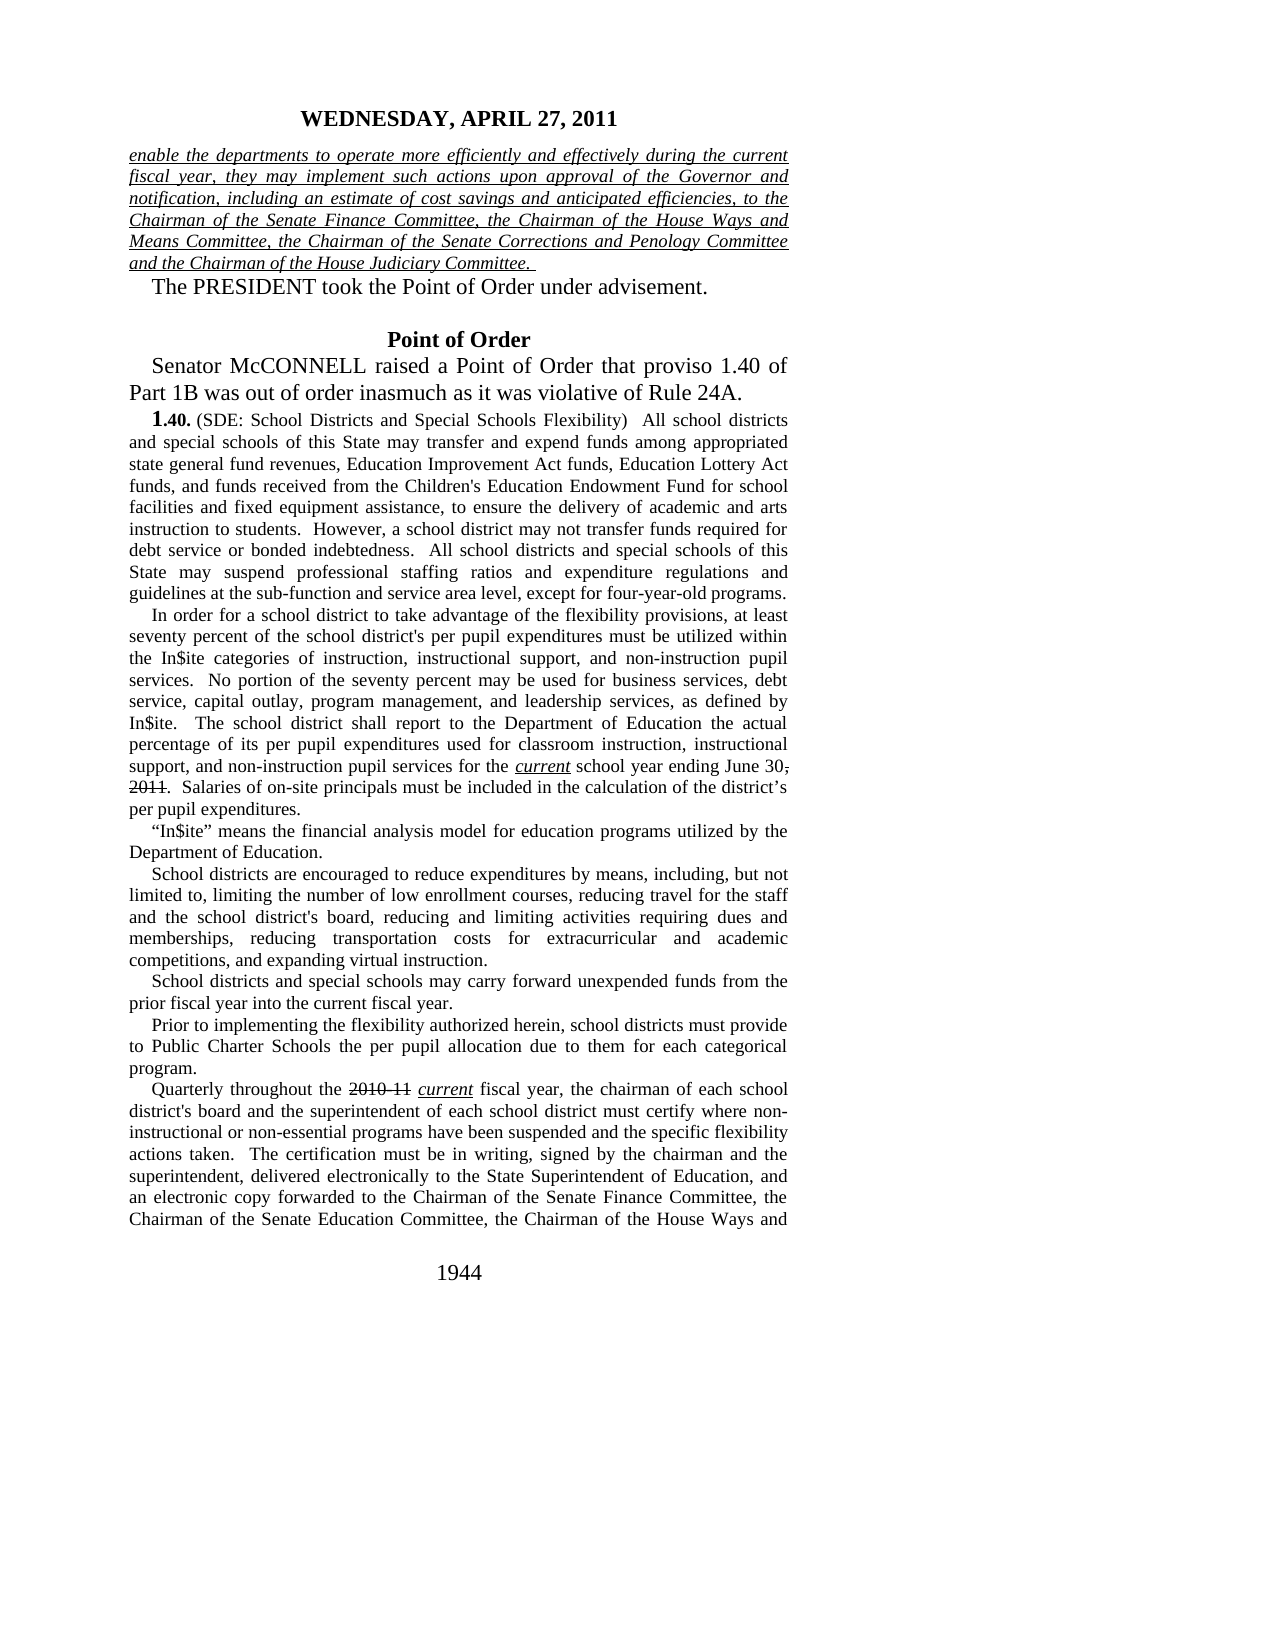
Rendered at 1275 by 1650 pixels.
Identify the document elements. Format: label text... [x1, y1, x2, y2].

text “In$ite” means the financial analysis model for education programs utilized by the Department of Education. [129, 819, 789, 863]
text School districts and special schools may carry forward unexpended funds from the prior fiscal year into the current fiscal year. [129, 970, 789, 1013]
text Senator McCONNELL raised a Point of Order that proviso 1.40 of Part 1B was out of order inasmuch as it was violative of Rule 24A. [129, 352, 789, 405]
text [129, 1078, 789, 1229]
text In order for a school district to take advantage of the flexibility provisions, at least seventy percent of the school district's per pupil expenditures must be utilized within the In$ite categories of instruction, instructional support, and non-instruction pupil services. No portion of the seventy percent may be used for business services, debt service, capital outlay, program management, and leadership services, as defined by In$ite. The school district shall report to the Department of Education the actual percentage of its per pupil expenditures used for classroom instruction, instructional support, and non-instruction pupil services for the current school year ending June 30, 2011. Salaries of on-site principals must be included in the calculation of the district’s per pupil expenditures. [129, 604, 789, 819]
text The PRESIDENT took the Point of Order under advisement. [129, 273, 789, 299]
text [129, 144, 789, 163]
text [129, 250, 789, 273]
text School districts are encouraged to reduce expenditures by means, including, but not limited to, limiting the number of low enrollment courses, reducing travel for the staff and the school district's board, reducing and limiting activities requiring dues and memberships, reducing transportation costs for extracurricular and academic competitions, and expanding virtual instruction. [129, 863, 789, 970]
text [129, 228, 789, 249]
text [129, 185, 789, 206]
text Prior to implementing the flexibility authorized herein, school districts must provide to Public Charter Schools the per pupil allocation due to them for each categorical program. [129, 1013, 789, 1078]
text 1.40. (SDE: School Districts and Special Schools Flexibility) All school districts and special schools of this State may transfer and expend funds among appropriated state general fund revenues, Education Improvement Act funds, Education Lottery Act funds, and funds received from the Children's Education Endowment Fund for school facilities and fixed equipment assistance, to ensure the delivery of academic and arts instruction to students. However, a school district may not transfer funds required for debt service or bonded indebtedness. All school districts and special schools of this State may suspend professional staffing ratios and expenditure regulations and guidelines at the sub-function and service area level, except for four-year-old programs. [129, 405, 789, 604]
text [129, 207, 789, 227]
text Point of Order [129, 326, 789, 352]
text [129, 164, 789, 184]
